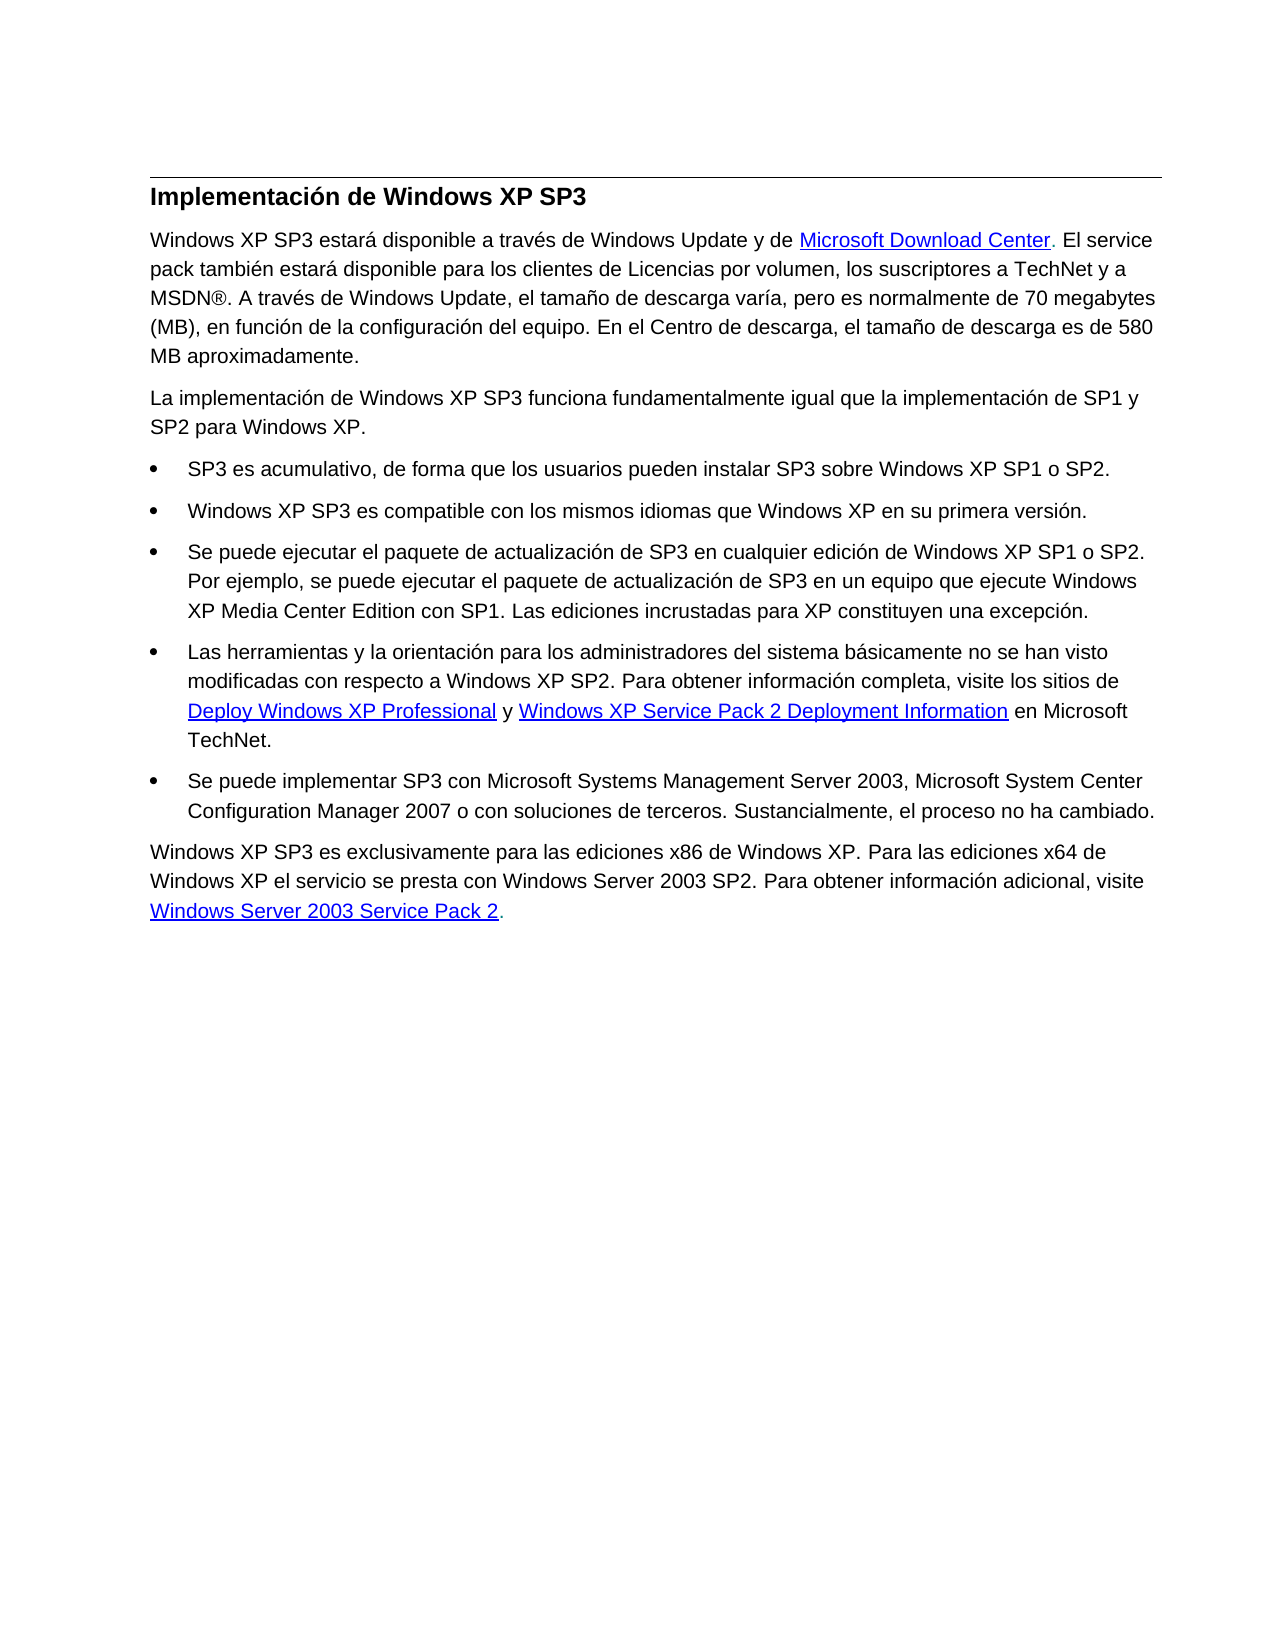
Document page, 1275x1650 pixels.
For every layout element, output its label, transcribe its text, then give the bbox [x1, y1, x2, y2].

text La implementación de Windows XP SP3 funciona fundamentalmente igual que la implementación de SP1 y SP2 para Windows XP. [150, 382, 1162, 441]
list Las herramientas y la orientación para los administradores del sistema básicamente no se han visto modificadas con respecto a Windows XP SP2. Para obtener información completa, visite los sitios de Deploy Windows XP Professional y Windows XP Service Pack 2 Deployment Information en Microsoft TechNet. [150, 636, 1162, 753]
text Windows XP SP3 es exclusivamente para las ediciones x86 de Windows XP. Para las ediciones x64 de Windows XP el servicio se presta con Windows Server 2003 SP2. Para obtener información adicional, visite Windows Server 2003 Service Pack 2. [150, 836, 1162, 924]
text Windows XP SP3 estará disponible a través de Windows Update y de Microsoft Download Center. El service pack también estará disponible para los clientes de Licencias por volumen, los suscriptores a TechNet y a MSDN®. A través de Windows Update, el tamaño de descarga varía, pero es normalmente de 70 megabytes (MB), en función de la configuración del equipo. En el Centro de descarga, el tamaño de descarga es de 580 MB aproximadamente. [150, 224, 1162, 370]
list Windows XP SP3 es compatible con los mismos idiomas que Windows XP en su primera versión. [150, 495, 1162, 524]
list Se puede ejecutar el paquete de actualización de SP3 en cualquier edición de Windows XP SP1 o SP2. Por ejemplo, se puede ejecutar el paquete de actualización de SP3 en un equipo que ejecute Windows XP Media Center Edition con SP1. Las ediciones incrustadas para XP constituyen una excepción. [150, 536, 1162, 624]
list SP3 es acumulativo, de forma que los usuarios pueden instalar SP3 sobre Windows XP SP1 o SP2. [150, 453, 1162, 482]
subtitle Implementación de Windows XP SP3 [150, 178, 1162, 211]
list Se puede implementar SP3 con Microsoft Systems Management Server 2003, Microsoft System Center Configuration Manager 2007 o con soluciones de terceros. Sustancialmente, el proceso no ha cambiado. [150, 766, 1162, 824]
